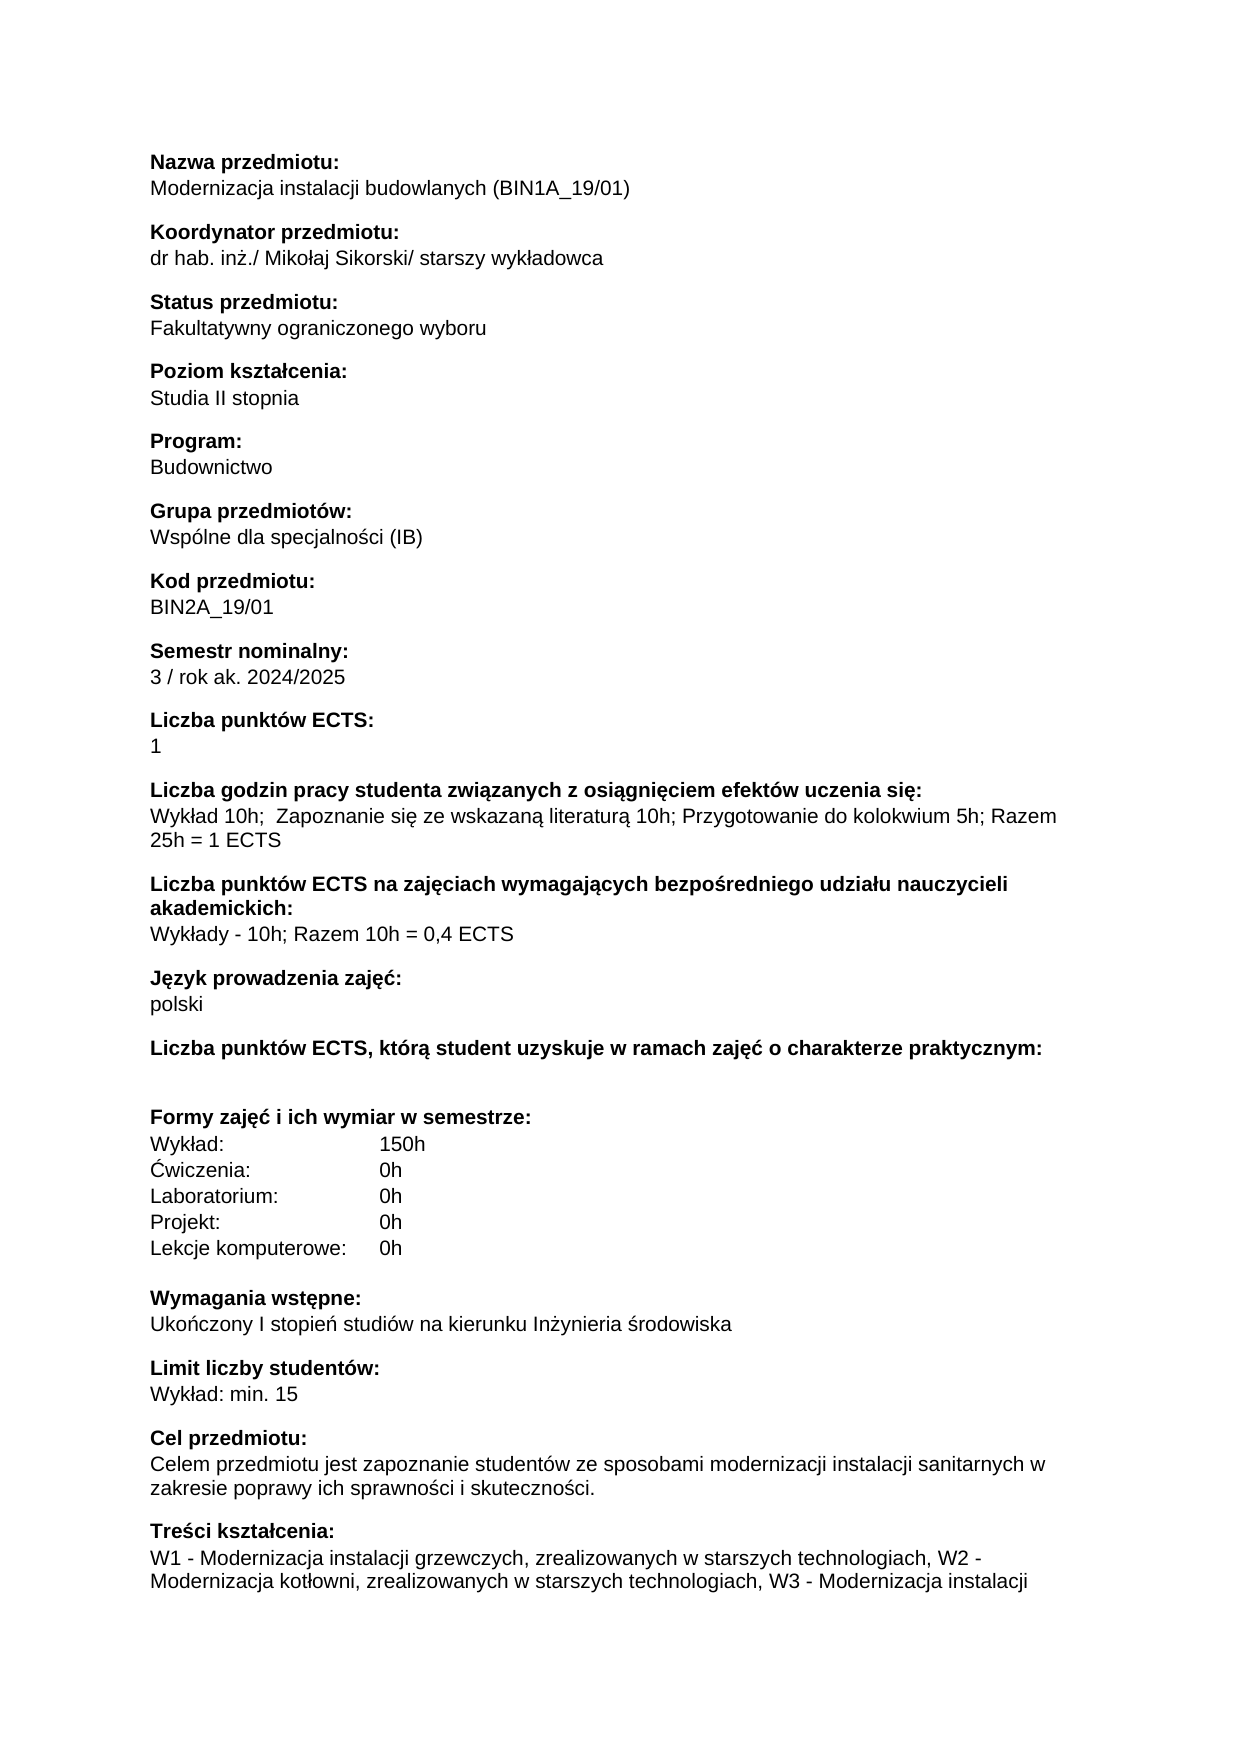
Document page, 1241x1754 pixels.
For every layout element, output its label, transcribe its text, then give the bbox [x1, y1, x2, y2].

text Semestr nominalny: [150, 638, 1090, 662]
text Studia II stopnia [150, 385, 1090, 409]
text 3 / rok ak. 2024/2025 [150, 664, 1090, 688]
text Wymagania wstępne: [150, 1286, 1090, 1310]
text Poziom kształcenia: [150, 359, 1090, 383]
text BIN2A_19/01 [150, 595, 1090, 619]
table_header 150h [369, 1132, 597, 1156]
text Nazwa przedmiotu: [150, 150, 1090, 174]
table_cell Laboratorium: [140, 1184, 367, 1208]
table_cell 0h [369, 1182, 597, 1208]
text Liczba godzin pracy studenta związanych z osiągnięciem efektów uczenia się: [150, 778, 1090, 802]
text Celem przedmiotu jest zapoznanie studentów ze sposobami modernizacji instalacji sanitarnych w zakresie poprawy ich sprawności i skuteczności. [150, 1452, 1090, 1499]
text Fakultatywny ograniczonego wyboru [150, 316, 1090, 339]
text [150, 1545, 1090, 1593]
text Koordynator przedmiotu: [150, 220, 1090, 244]
text Formy zajęć i ich wymiar w semestrze: [150, 1105, 1090, 1129]
text 1 [150, 734, 1090, 758]
text dr hab. inż./ Mikołaj Sikorski/ starszy wykładowca [150, 246, 1090, 270]
text Limit liczby studentów: [150, 1356, 1090, 1380]
text Wykład 10h; Zapoznanie się ze wskazaną literaturą 10h; Przygotowanie do kolokwium 5h; Razem 25h = 1 ECTS [150, 804, 1090, 852]
text Język prowadzenia zajęć: [150, 966, 1090, 989]
text Ukończony I stopień studiów na kierunku Inżynieria środowiska [150, 1312, 1090, 1336]
text Status przedmiotu: [150, 289, 1090, 313]
text Program: [150, 429, 1090, 453]
text Liczba punktów ECTS na zajęciach wymagających bezpośredniego udziału nauczycieli akademickich: [150, 872, 1090, 920]
table_cell Lekcje komputerowe: [140, 1236, 367, 1260]
table_cell 0h [369, 1234, 597, 1260]
text Liczba punktów ECTS: [150, 708, 1090, 732]
text Modernizacja instalacji budowlanych (BIN1A_19/01) [150, 176, 1090, 200]
text Kod przedmiotu: [150, 569, 1090, 593]
text Wykłady - 10h; Razem 10h = 0,4 ECTS [150, 922, 1090, 946]
text Grupa przedmiotów: [150, 499, 1090, 523]
text Wykład: min. 15 [150, 1382, 1090, 1406]
table_cell Ćwiczenia: [140, 1158, 367, 1182]
text polski [150, 992, 1090, 1016]
text Cel przedmiotu: [150, 1426, 1090, 1449]
table_cell 0h [369, 1208, 597, 1234]
text Treści kształcenia: [150, 1519, 1090, 1543]
table_header Wykład: [140, 1132, 367, 1156]
table_cell Projekt: [140, 1210, 367, 1234]
text Budownictwo [150, 455, 1090, 479]
text Liczba punktów ECTS, którą student uzyskuje w ramach zajęć o charakterze praktycznym: [150, 1035, 1090, 1059]
table_cell 0h [369, 1156, 597, 1182]
text Wspólne dla specjalności (IB) [150, 525, 1090, 549]
